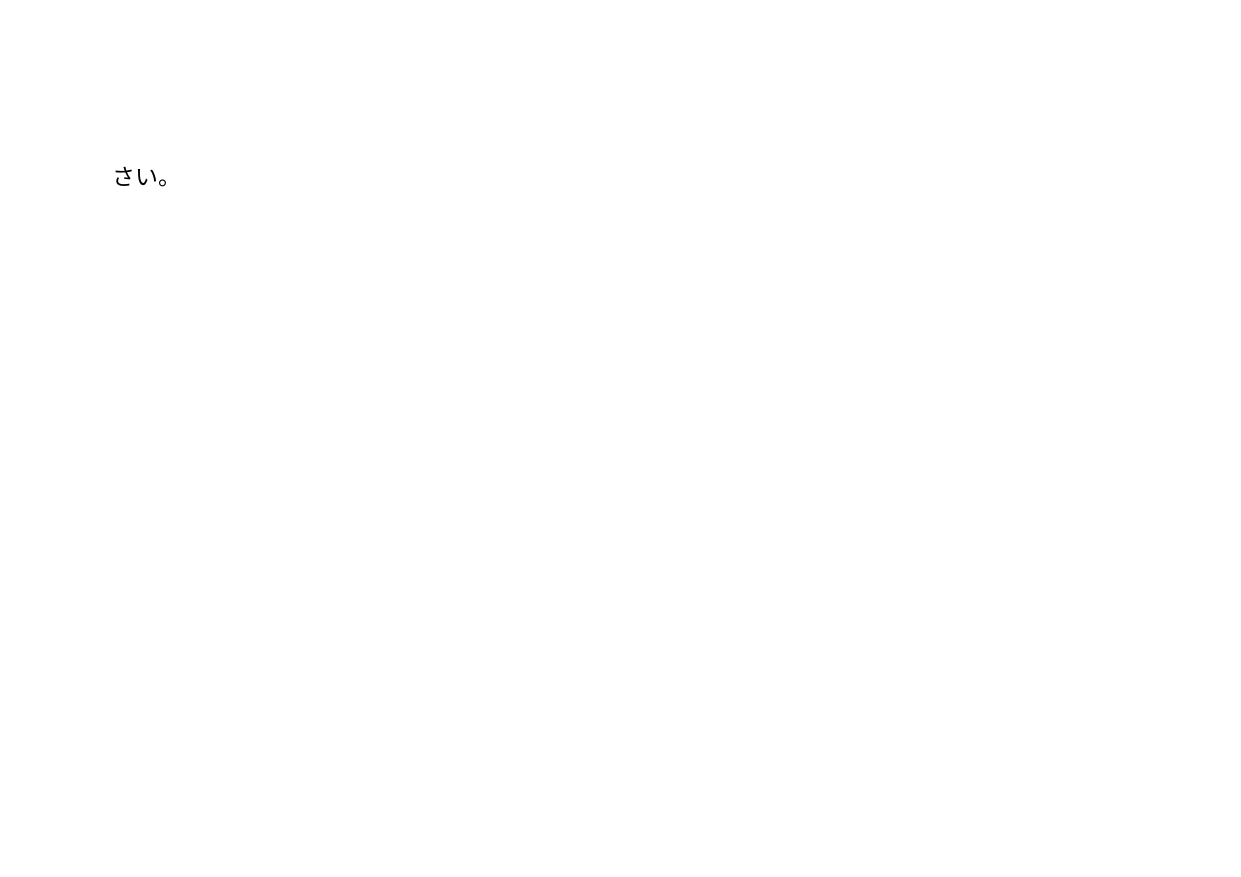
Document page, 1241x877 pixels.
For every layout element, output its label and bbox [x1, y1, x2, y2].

text [112, 157, 1128, 195]
